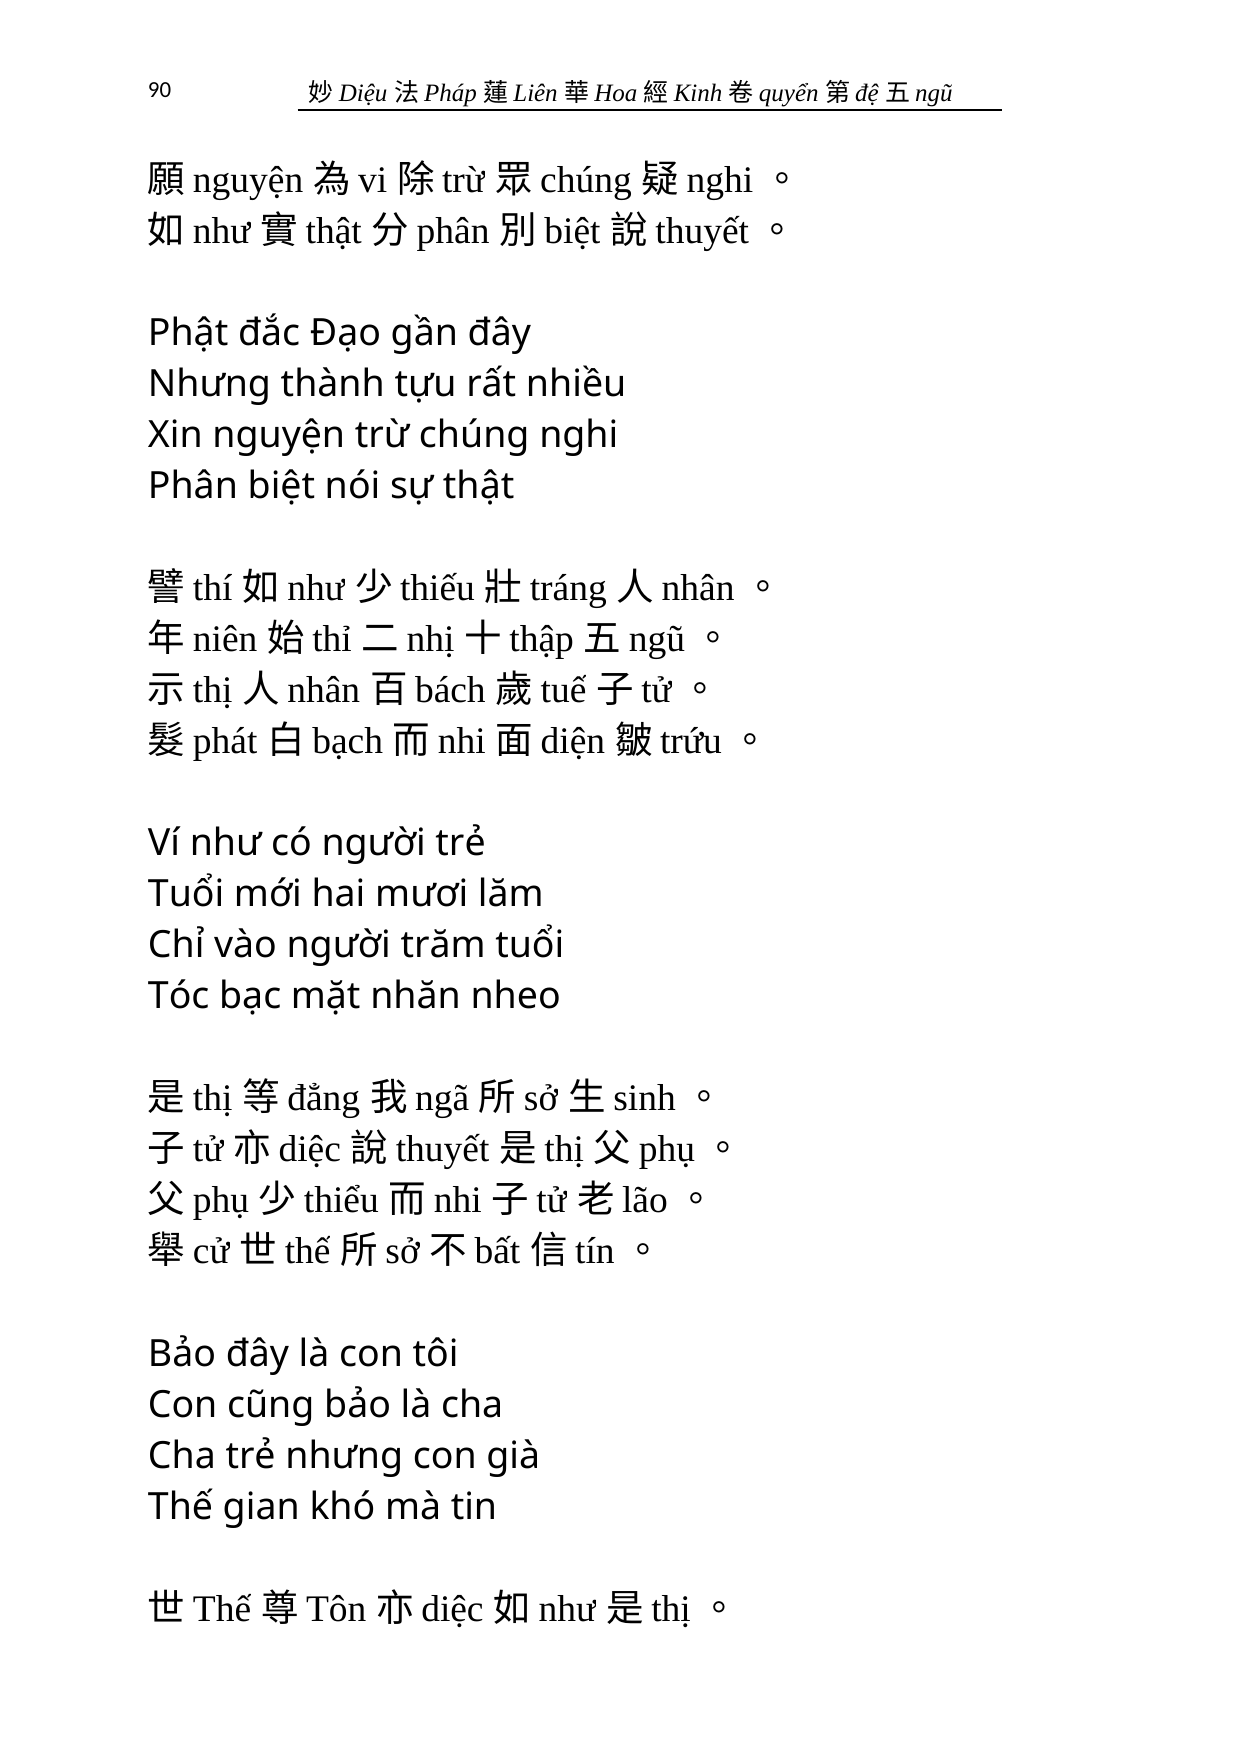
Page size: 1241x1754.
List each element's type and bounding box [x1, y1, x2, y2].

text [148, 152, 1152, 1632]
